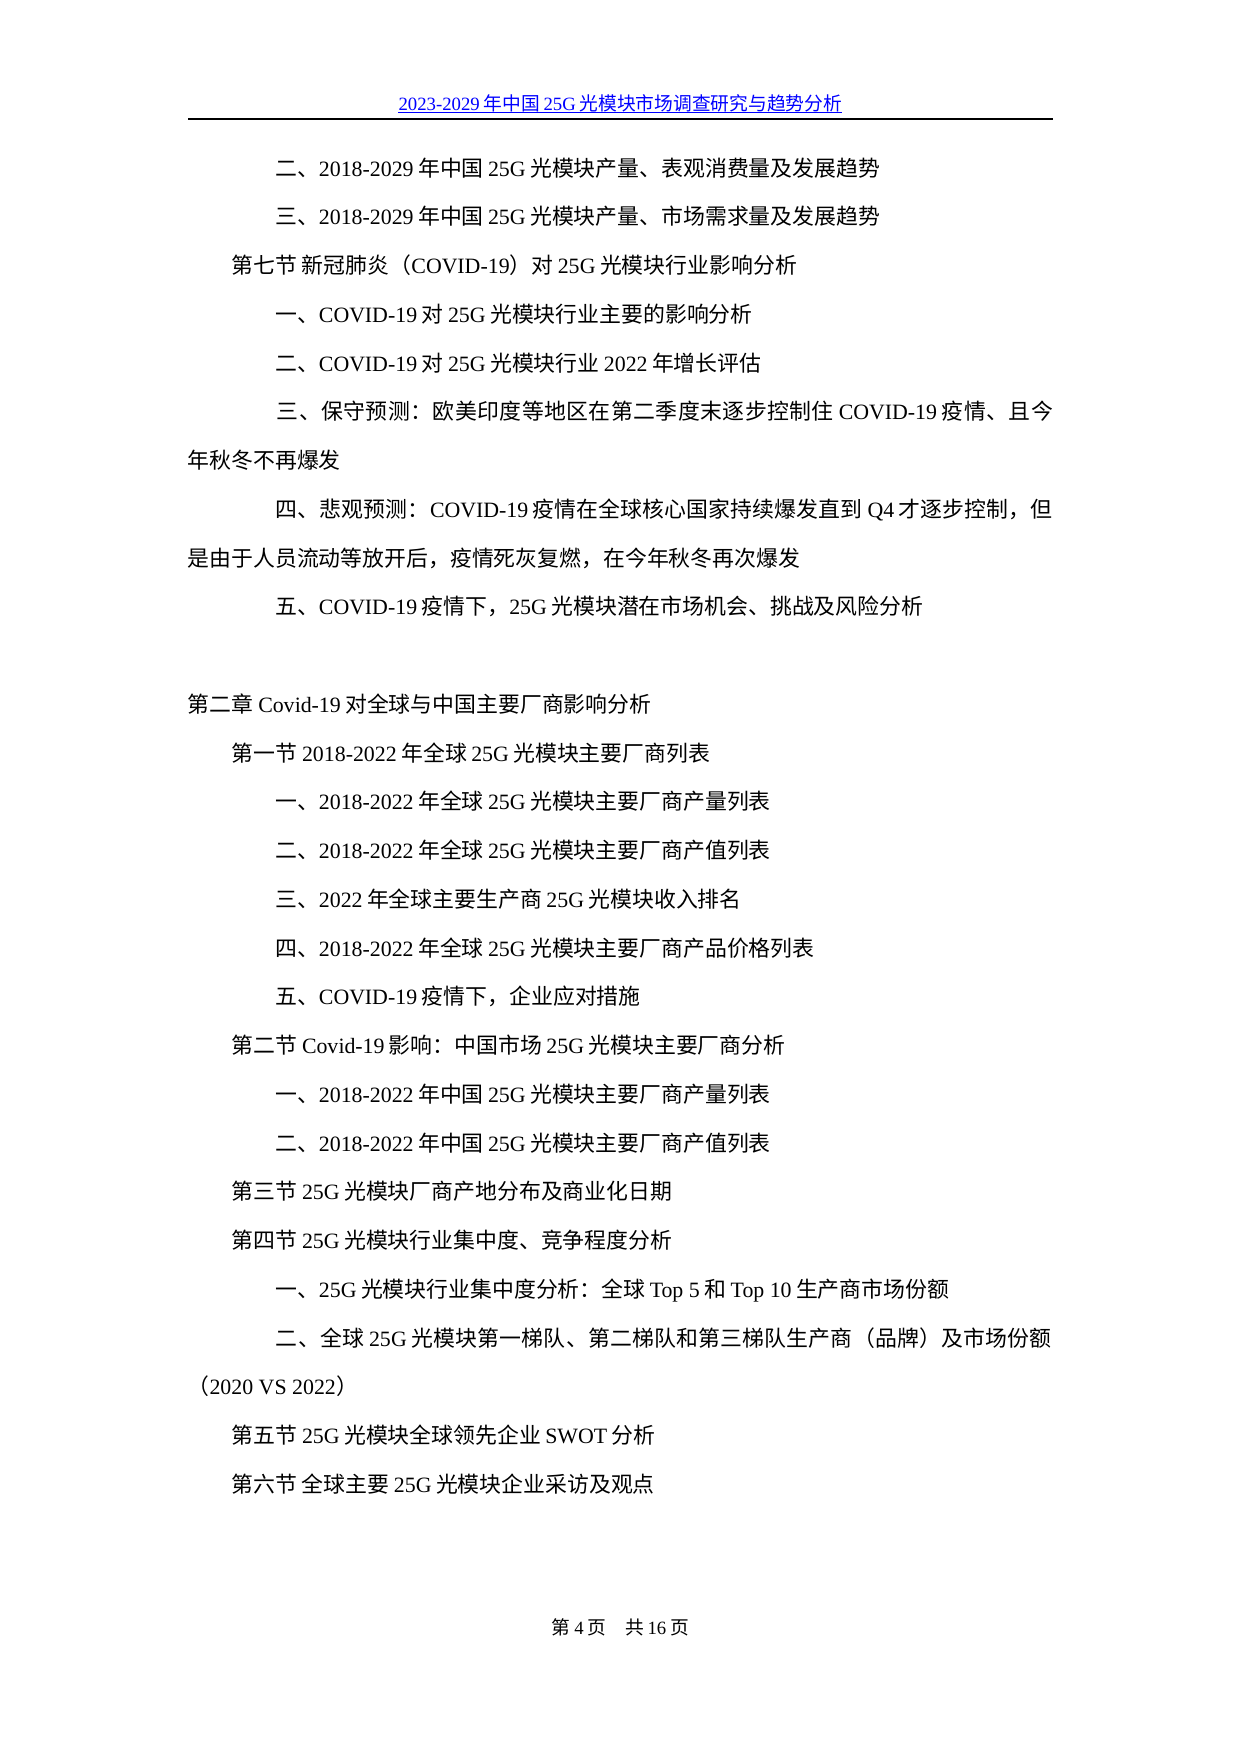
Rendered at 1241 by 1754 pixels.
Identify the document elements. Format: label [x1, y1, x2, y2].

text [187, 150, 1053, 1499]
